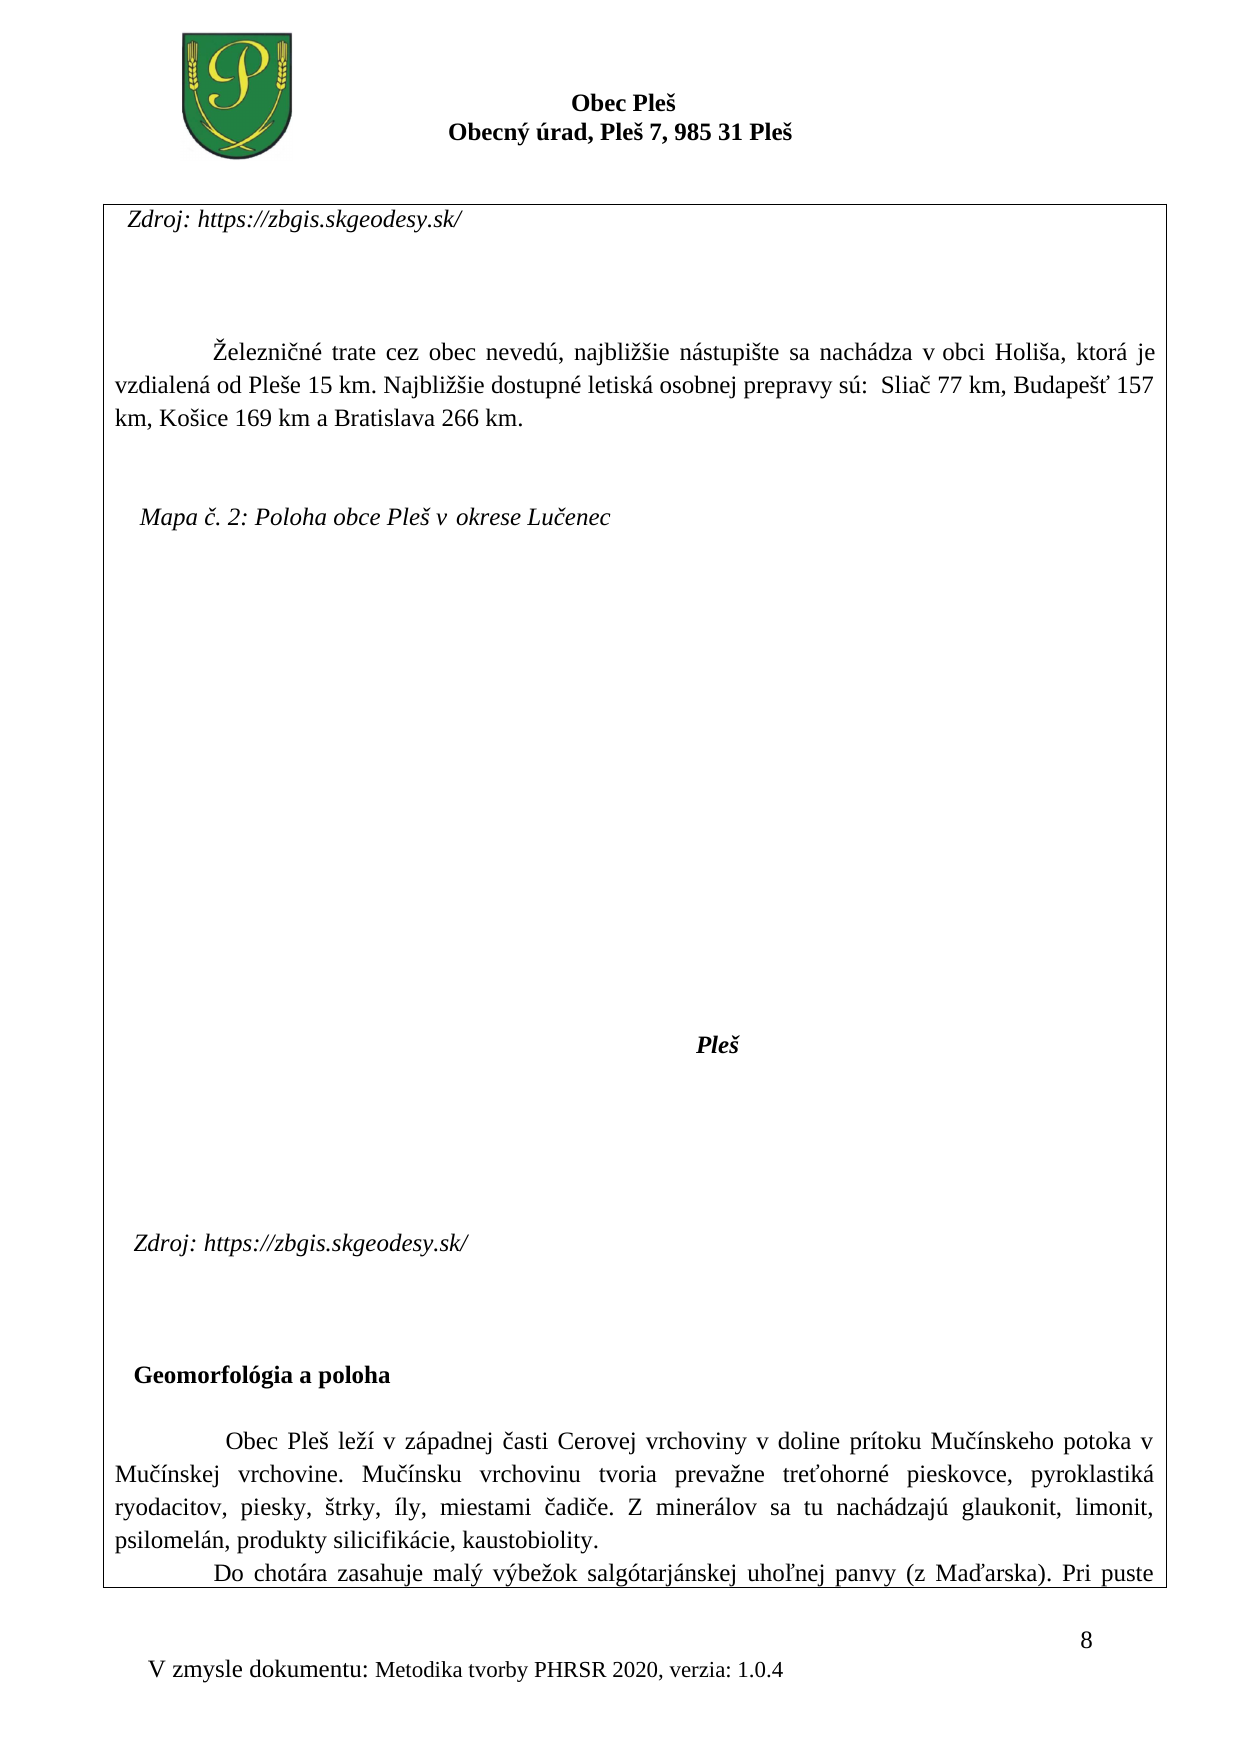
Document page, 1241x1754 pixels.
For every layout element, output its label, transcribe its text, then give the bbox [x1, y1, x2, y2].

picture [180, 31, 293, 161]
